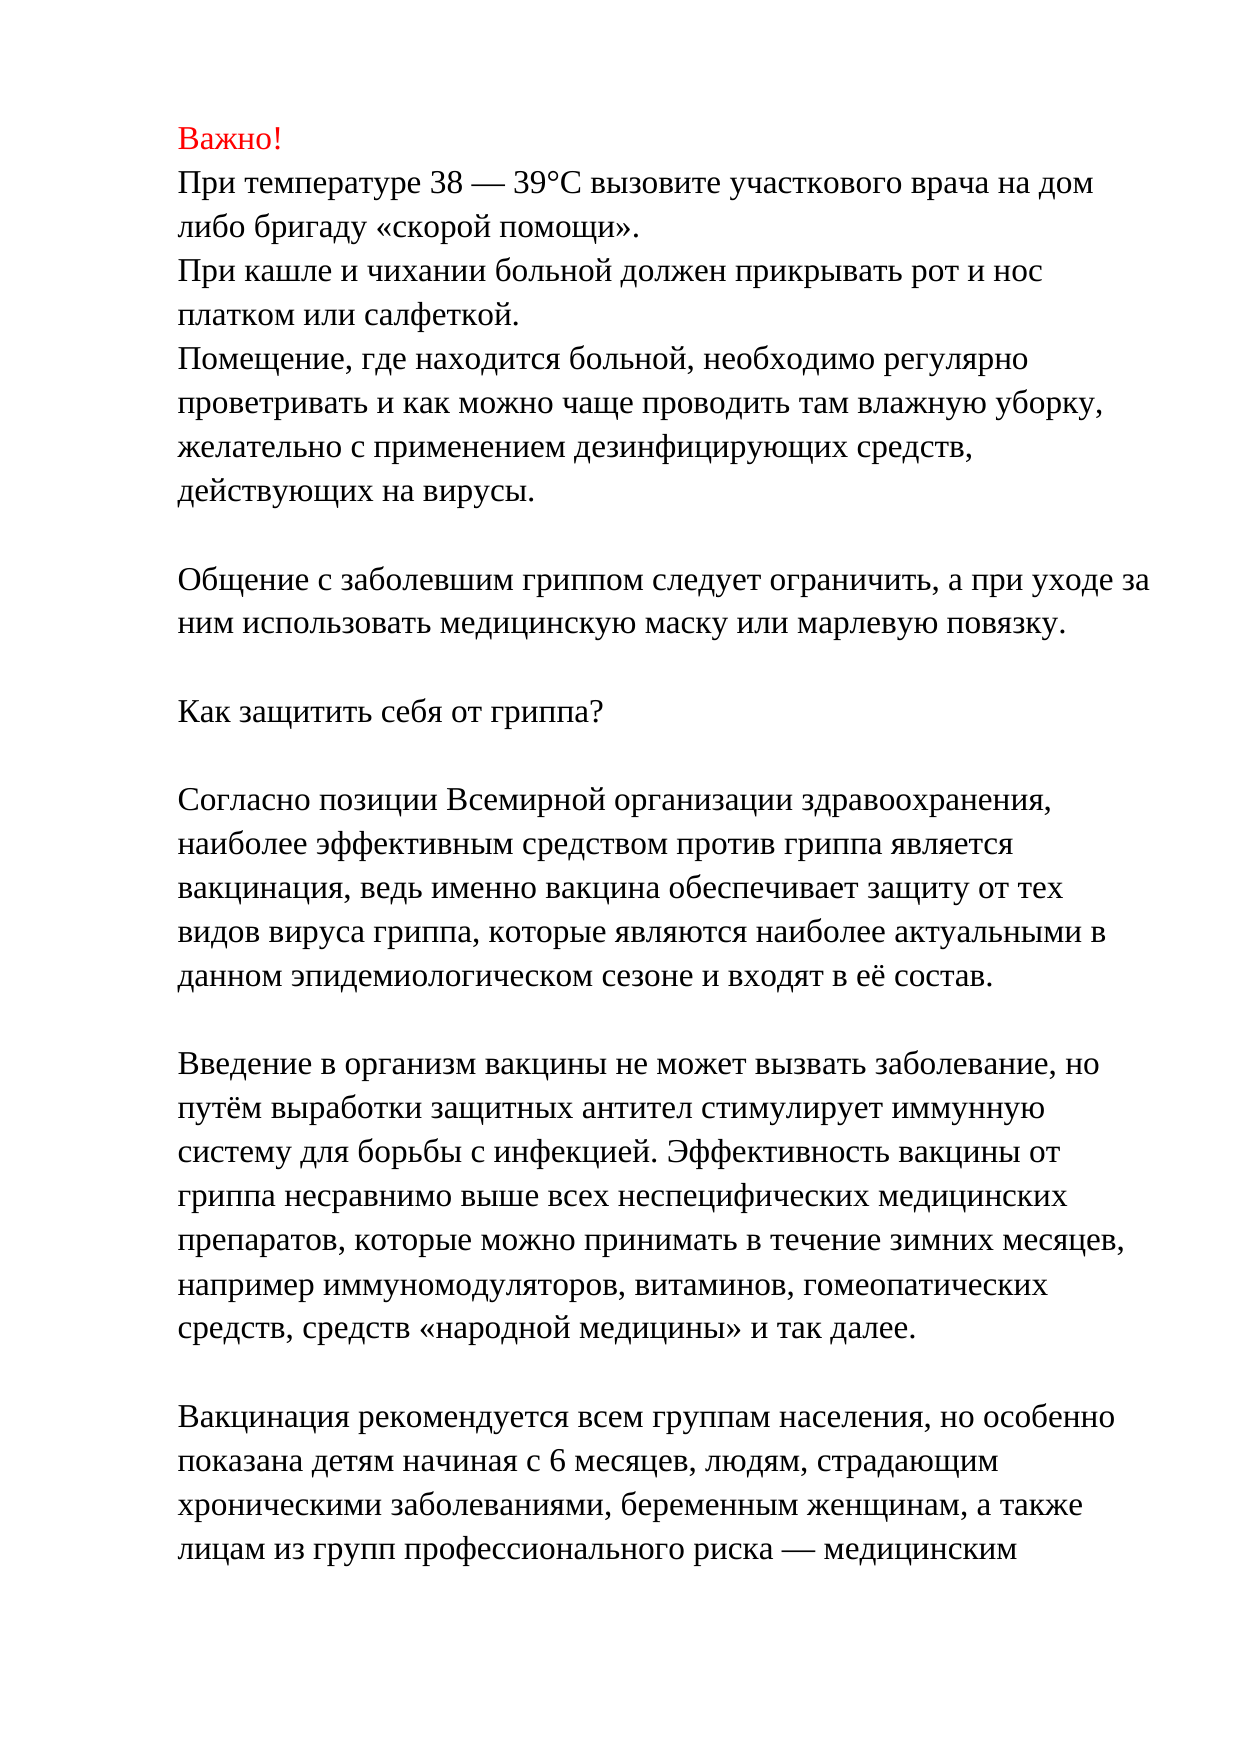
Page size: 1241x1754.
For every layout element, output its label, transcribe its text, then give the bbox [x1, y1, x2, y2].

text Важно! [177, 118, 1152, 156]
text Помещение, где находится больной, необходимо регулярно проветривать и как можно чаще проводить там влажную уборку, желательно с применением дезинфицирующих средств, действующих на вирусы. [177, 338, 1152, 509]
text Общение с заболевшим гриппом следует ограничить, а при уходе за ним использовать медицинскую маску или марлевую повязку. [177, 559, 1152, 641]
text Согласно позиции Всемирной организации здравоохранения, наиболее эффективным средством против гриппа является вакцинация, ведь именно вакцина обеспечивает защиту от тех видов вируса гриппа, которые являются наиболее актуальными в данном эпидемиологическом сезоне и входят в её состав. [177, 779, 1152, 994]
text Как защитить себя от гриппа? [177, 691, 1152, 729]
text Введение в организм вакцины не может вызвать заболевание, но путём выработки защитных антител стимулирует иммунную систему для борьбы с инфекцией. Эффективность вакцины от гриппа несравнимо выше всех неспецифических медицинских препаратов, которые можно принимать в течение зимних месяцев, например иммуномодуляторов, витаминов, гомеопатических средств, средств «народной медицины» и так далее. [177, 1043, 1152, 1346]
text При температуре 38 — 39°С вызовите участкового врача на дом либо бригаду «скорой помощи». [177, 162, 1152, 244]
text При кашле и чихании больной должен прикрывать рот и нос платком или салфеткой. [177, 250, 1152, 333]
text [177, 1396, 1152, 1566]
